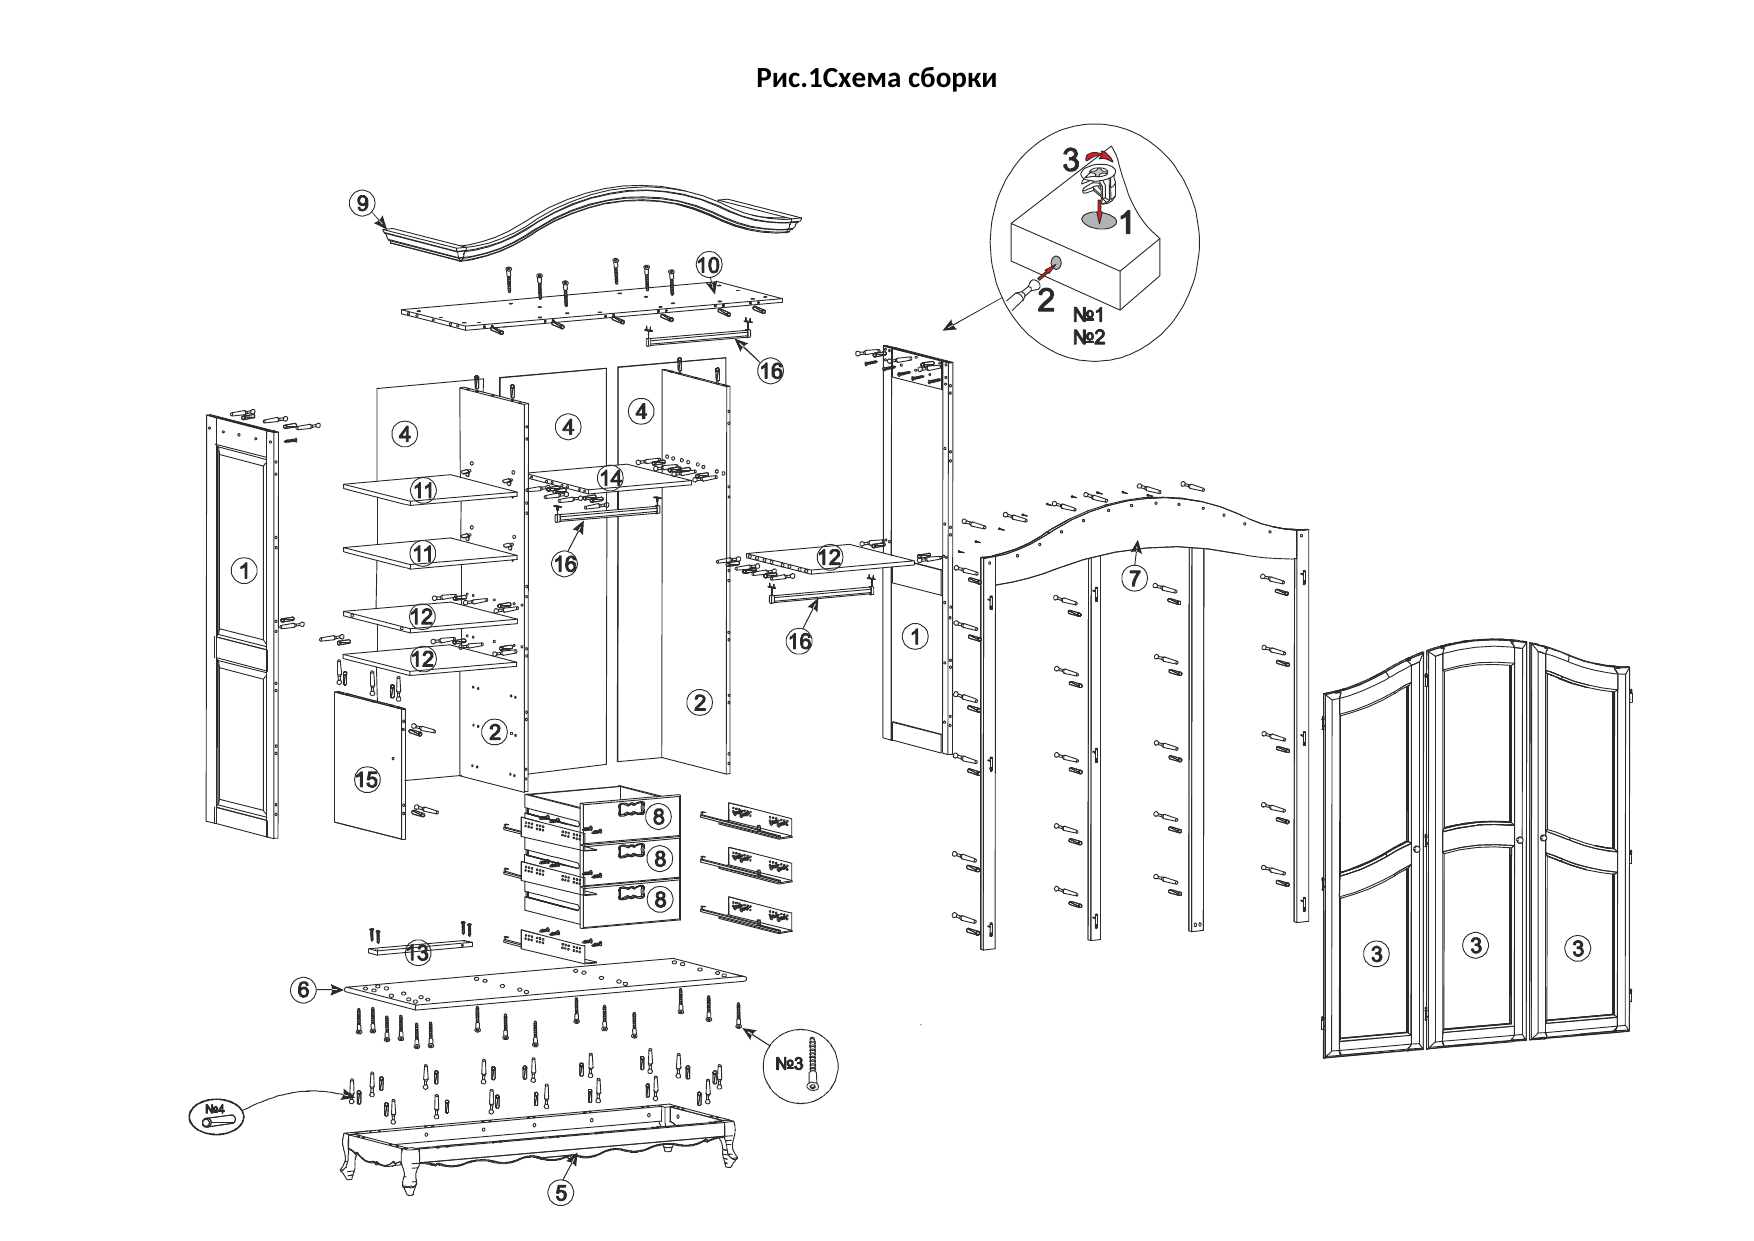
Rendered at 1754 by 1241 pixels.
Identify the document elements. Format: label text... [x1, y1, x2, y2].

text Рис.1Схема сборки [59, 59, 1695, 95]
